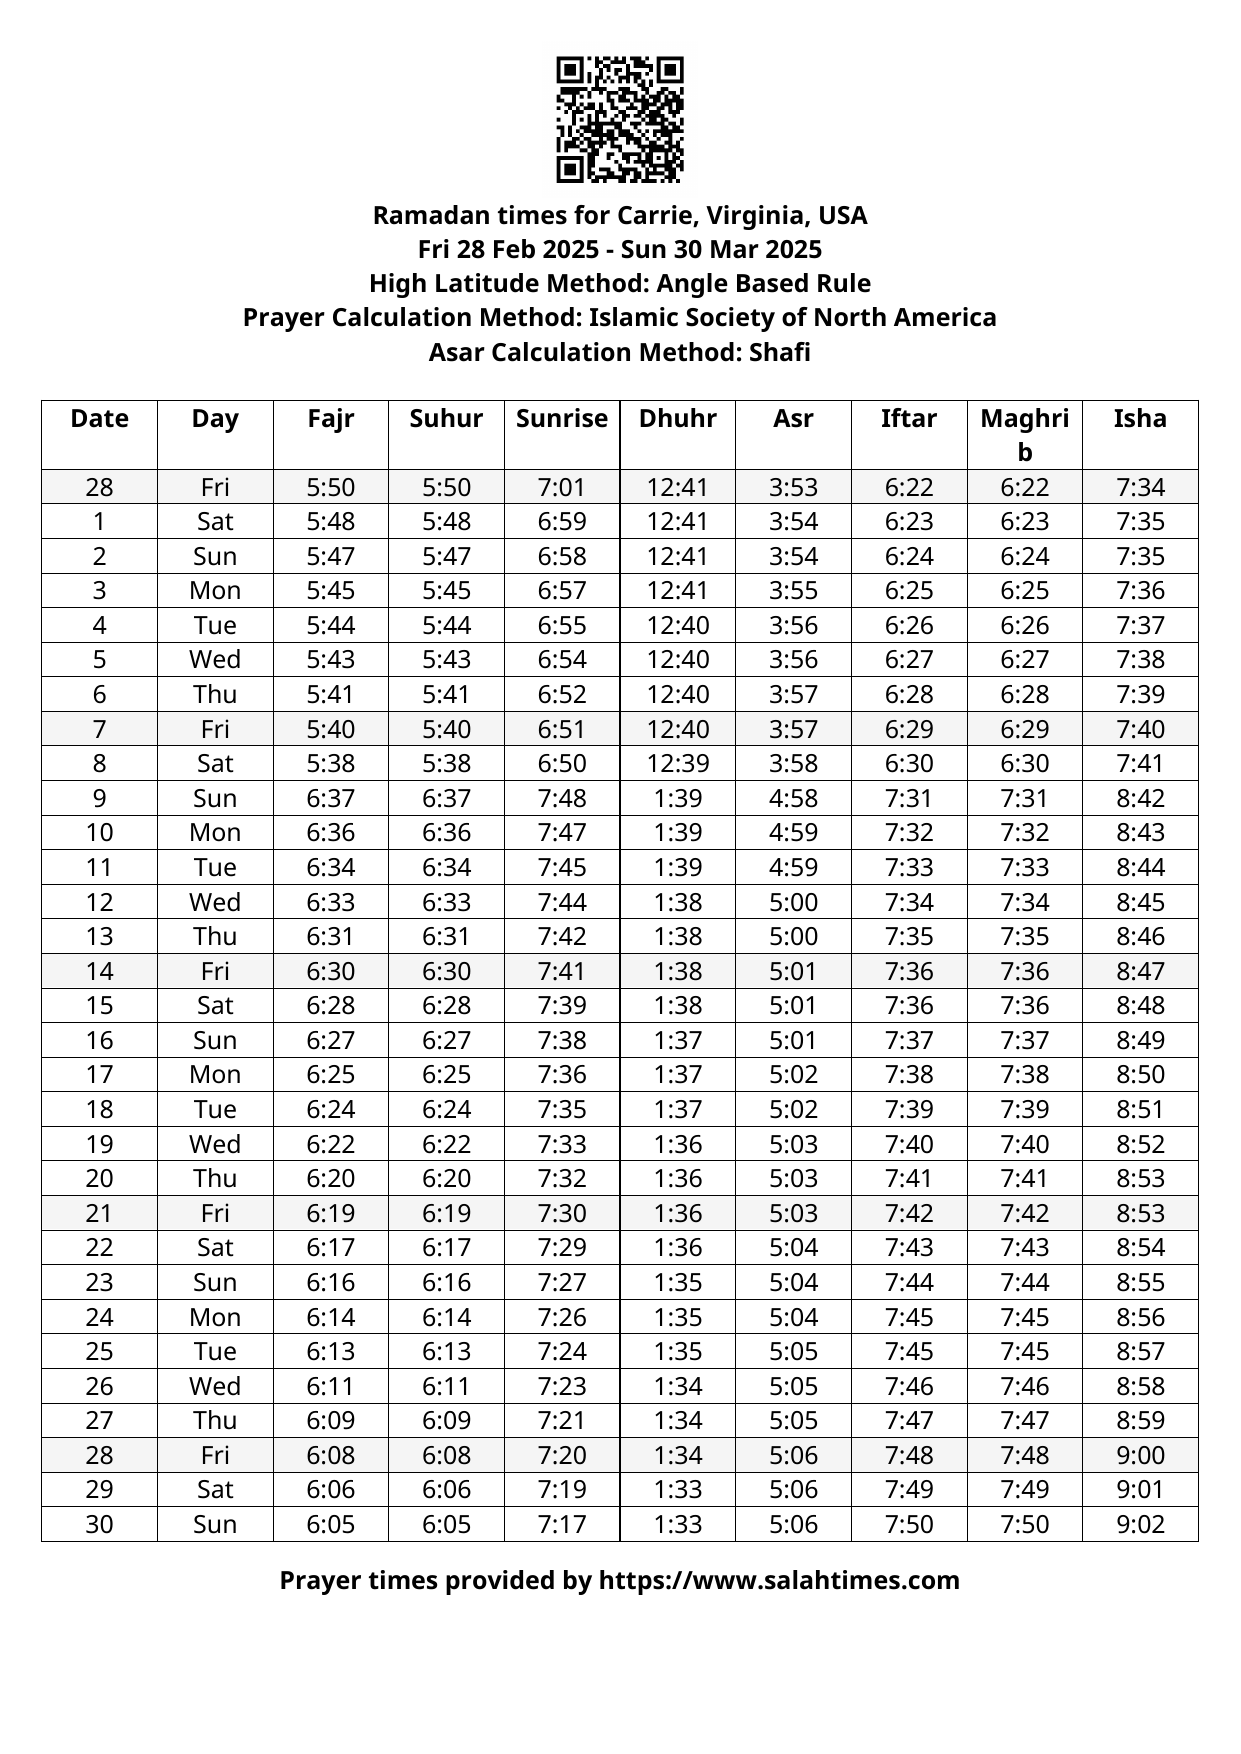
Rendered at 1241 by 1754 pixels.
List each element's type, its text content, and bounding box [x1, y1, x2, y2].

table_cell 7:36 [968, 954, 1082, 987]
table_cell 5:01 [736, 1023, 851, 1057]
table_cell 7:29 [505, 1231, 619, 1264]
table_cell 7:41 [505, 954, 619, 987]
text Asar Calculation Method: Shafi [42, 334, 1198, 368]
table_cell 1:35 [621, 1265, 735, 1299]
table_cell 26 [42, 1369, 157, 1402]
table_cell 5 [42, 643, 157, 676]
table_cell 6:25 [968, 574, 1082, 607]
table_cell 1:34 [621, 1404, 735, 1437]
table_cell 6:52 [505, 677, 619, 711]
table_cell 5:05 [736, 1404, 851, 1437]
table_cell 8:57 [1083, 1334, 1198, 1368]
table_cell 7:39 [505, 989, 619, 1022]
table_cell 7:41 [968, 1161, 1082, 1195]
table_cell 1:35 [621, 1300, 735, 1333]
table_cell 7:39 [852, 1092, 967, 1126]
table_cell 6:31 [389, 919, 504, 953]
table_cell 7:20 [505, 1438, 619, 1472]
table_cell 21 [42, 1196, 157, 1229]
table_cell 12:40 [621, 677, 735, 711]
table_cell 1:37 [621, 1092, 735, 1126]
table_cell 28 [42, 1438, 157, 1472]
table_cell 6:22 [389, 1127, 504, 1160]
table_cell 5:38 [389, 746, 504, 780]
table_cell 9:02 [1083, 1507, 1198, 1541]
table_cell 6:16 [274, 1265, 388, 1299]
table_cell 9:01 [1083, 1473, 1198, 1506]
table_cell 14 [42, 954, 157, 987]
table_cell 12:41 [621, 470, 735, 503]
table_cell 6:05 [274, 1507, 388, 1541]
table_cell 12:41 [621, 504, 735, 538]
table_cell 6:08 [274, 1438, 388, 1472]
table_cell 3:53 [736, 470, 851, 503]
table_cell 5:40 [274, 712, 388, 745]
table_cell Sat [158, 746, 273, 780]
table_cell Sat [158, 1231, 273, 1264]
table_cell 1:36 [621, 1127, 735, 1160]
table_cell 6:28 [389, 989, 504, 1022]
table_cell 5:00 [736, 885, 851, 918]
table_cell 15 [42, 989, 157, 1022]
table_cell 6:30 [968, 746, 1082, 780]
table_cell 7:34 [968, 885, 1082, 918]
table_cell 12 [42, 885, 157, 918]
table_cell 7:33 [968, 850, 1082, 884]
table_cell 7:24 [505, 1334, 619, 1368]
table_cell 7:33 [505, 1127, 619, 1160]
table_cell 6:34 [389, 850, 504, 884]
table_cell 7:44 [968, 1265, 1082, 1299]
table_cell 8:51 [1083, 1092, 1198, 1126]
table_cell 6:30 [389, 954, 504, 987]
table_cell 5:48 [389, 504, 504, 538]
table_cell 8:54 [1083, 1231, 1198, 1264]
table_cell 8:43 [1083, 816, 1198, 849]
table_cell 1 [42, 504, 157, 538]
table_cell 7:49 [968, 1473, 1082, 1506]
table_cell 20 [42, 1161, 157, 1195]
table_cell 6:57 [505, 574, 619, 607]
table_cell 5:45 [274, 574, 388, 607]
table_cell 6:23 [852, 504, 967, 538]
table_cell 7:46 [968, 1369, 1082, 1402]
table_cell 7:26 [505, 1300, 619, 1333]
table_cell 6:19 [274, 1196, 388, 1229]
table_cell 5:03 [736, 1196, 851, 1229]
table_cell 2 [42, 539, 157, 572]
table_cell 1:36 [621, 1196, 735, 1229]
table_cell 5:04 [736, 1265, 851, 1299]
table_cell 6:16 [389, 1265, 504, 1299]
table_cell 5:06 [736, 1473, 851, 1506]
table_cell Thu [158, 1161, 273, 1195]
table_cell 7:21 [505, 1404, 619, 1437]
table_cell 6:20 [389, 1161, 504, 1195]
table_cell 7:42 [852, 1196, 967, 1229]
table_cell 7:36 [852, 954, 967, 987]
table_cell 4:59 [736, 816, 851, 849]
table_cell 6:17 [389, 1231, 504, 1264]
table_cell 7:47 [852, 1404, 967, 1437]
table_cell Mon [158, 816, 273, 849]
table_cell 7:44 [505, 885, 619, 918]
table_cell Thu [158, 919, 273, 953]
table_cell 12:39 [621, 746, 735, 780]
table_cell 5:48 [274, 504, 388, 538]
table_cell 7:43 [968, 1231, 1082, 1264]
table_cell 12:40 [621, 608, 735, 642]
table_cell 8:53 [1083, 1161, 1198, 1195]
table_cell 6 [42, 677, 157, 711]
table_cell 7:49 [852, 1473, 967, 1506]
table_cell 8:55 [1083, 1265, 1198, 1299]
table_cell 7:39 [1083, 677, 1198, 711]
table_cell 1:36 [621, 1161, 735, 1195]
table_cell Mon [158, 574, 273, 607]
table_cell 7:38 [505, 1023, 619, 1057]
table_cell 9 [42, 781, 157, 814]
table_cell 5:03 [736, 1161, 851, 1195]
table_cell Fri [158, 712, 273, 745]
table_cell 1:39 [621, 816, 735, 849]
table_header Isha [1083, 401, 1198, 469]
table_cell 6:27 [968, 643, 1082, 676]
table_cell 1:34 [621, 1438, 735, 1472]
table_cell Tue [158, 608, 273, 642]
table_cell 24 [42, 1300, 157, 1333]
table_cell 5:02 [736, 1092, 851, 1126]
table_cell 6:08 [389, 1438, 504, 1472]
table_cell 6:05 [389, 1507, 504, 1541]
table_cell Fri [158, 470, 273, 503]
table_cell 7:37 [968, 1023, 1082, 1057]
table_cell 6:31 [274, 919, 388, 953]
table_cell 5:04 [736, 1300, 851, 1333]
table_cell 5:41 [274, 677, 388, 711]
table_cell 6:37 [274, 781, 388, 814]
table_cell Thu [158, 677, 273, 711]
table_cell 8:45 [1083, 885, 1198, 918]
table_cell 23 [42, 1265, 157, 1299]
table_cell 6:58 [505, 539, 619, 572]
table_cell 1:38 [621, 919, 735, 953]
text Prayer times provided by https://www.salahtimes.com [42, 1563, 1198, 1597]
table_cell 6:24 [968, 539, 1082, 572]
table_cell 6:50 [505, 746, 619, 780]
table_cell 8:59 [1083, 1404, 1198, 1437]
table_cell Sat [158, 504, 273, 538]
table_cell 7:36 [1083, 574, 1198, 607]
table_cell 5:41 [389, 677, 504, 711]
table_cell 7:34 [1083, 470, 1198, 503]
table_header Maghrib [968, 401, 1082, 469]
table_cell 6:27 [389, 1023, 504, 1057]
table_cell 7:46 [852, 1369, 967, 1402]
table_cell 3:55 [736, 574, 851, 607]
table_cell 5:47 [274, 539, 388, 572]
text Prayer Calculation Method: Islamic Society of North America [42, 300, 1198, 334]
table_cell 8:46 [1083, 919, 1198, 953]
table_cell 7 [42, 712, 157, 745]
table_cell 3:56 [736, 608, 851, 642]
table_cell 6:27 [274, 1023, 388, 1057]
table_cell 8:50 [1083, 1058, 1198, 1091]
table_cell 6:11 [389, 1369, 504, 1402]
table_cell 1:38 [621, 989, 735, 1022]
table_cell 6:24 [389, 1092, 504, 1126]
table_cell 7:47 [505, 816, 619, 849]
table_cell 7:48 [968, 1438, 1082, 1472]
table_cell 6:23 [968, 504, 1082, 538]
table_cell Wed [158, 643, 273, 676]
table_cell 5:05 [736, 1369, 851, 1402]
table_cell 6:26 [968, 608, 1082, 642]
text High Latitude Method: Angle Based Rule [42, 266, 1198, 300]
table_cell 5:06 [736, 1507, 851, 1541]
table_cell Fri [158, 1196, 273, 1229]
table_cell 3 [42, 574, 157, 607]
table_cell Tue [158, 850, 273, 884]
picture [542, 41, 699, 198]
table_cell 6:28 [852, 677, 967, 711]
table_header Asr [736, 401, 851, 469]
table_cell 7:01 [505, 470, 619, 503]
table_cell 6:51 [505, 712, 619, 745]
table_cell 7:43 [852, 1231, 967, 1264]
table_cell 6:30 [852, 746, 967, 780]
table_cell 7:32 [968, 816, 1082, 849]
table_cell 6:29 [852, 712, 967, 745]
table_cell 5:01 [736, 954, 851, 987]
table_cell 3:57 [736, 712, 851, 745]
table_cell 7:45 [968, 1300, 1082, 1333]
table_cell 13 [42, 919, 157, 953]
table_cell 8:56 [1083, 1300, 1198, 1333]
table_cell 9:00 [1083, 1438, 1198, 1472]
table_cell 7:45 [852, 1300, 967, 1333]
table_cell Sat [158, 1473, 273, 1506]
table_cell 6:33 [274, 885, 388, 918]
table_cell 7:45 [505, 850, 619, 884]
table_cell 7:50 [968, 1507, 1082, 1541]
table_cell 6:55 [505, 608, 619, 642]
table_cell Wed [158, 1369, 273, 1402]
table_cell 6:09 [274, 1404, 388, 1437]
table_header Iftar [852, 401, 967, 469]
table_cell 6:25 [389, 1058, 504, 1091]
table_cell 7:42 [968, 1196, 1082, 1229]
table_cell 8:52 [1083, 1127, 1198, 1160]
table_cell 1:37 [621, 1058, 735, 1091]
table_cell 6:14 [389, 1300, 504, 1333]
table_cell 4 [42, 608, 157, 642]
table_cell 6:25 [274, 1058, 388, 1091]
table_cell 6:22 [274, 1127, 388, 1160]
table_cell 6:06 [389, 1473, 504, 1506]
table_cell 30 [42, 1507, 157, 1541]
table_cell 4:58 [736, 781, 851, 814]
table_cell 7:35 [1083, 539, 1198, 572]
table_cell 3:54 [736, 539, 851, 572]
table_cell Wed [158, 1127, 273, 1160]
table_header Sunrise [505, 401, 619, 469]
table_cell 12:40 [621, 712, 735, 745]
table_cell 6:14 [274, 1300, 388, 1333]
table_cell 10 [42, 816, 157, 849]
table_cell 7:19 [505, 1473, 619, 1506]
table_header Date [42, 401, 157, 469]
table_cell 7:31 [968, 781, 1082, 814]
table_cell 7:23 [505, 1369, 619, 1402]
table_cell 12:40 [621, 643, 735, 676]
table_cell 6:22 [968, 470, 1082, 503]
table_cell 5:43 [389, 643, 504, 676]
table_cell 7:17 [505, 1507, 619, 1541]
table_cell 1:38 [621, 885, 735, 918]
table_cell 7:41 [1083, 746, 1198, 780]
table_cell 22 [42, 1231, 157, 1264]
table_header Suhur [389, 401, 504, 469]
table_cell 5:38 [274, 746, 388, 780]
table_cell 7:35 [852, 919, 967, 953]
table_cell 7:36 [852, 989, 967, 1022]
table_cell 5:02 [736, 1058, 851, 1091]
table_cell 6:54 [505, 643, 619, 676]
table_cell 6:36 [389, 816, 504, 849]
table_cell 27 [42, 1404, 157, 1437]
table_cell 7:39 [968, 1092, 1082, 1126]
table_cell 7:38 [968, 1058, 1082, 1091]
table_cell 7:33 [852, 850, 967, 884]
table_cell 7:48 [852, 1438, 967, 1472]
table_cell Thu [158, 1404, 273, 1437]
table_cell 12:41 [621, 539, 735, 572]
table_cell 6:20 [274, 1161, 388, 1195]
table_cell 6:13 [274, 1334, 388, 1368]
table_cell 8 [42, 746, 157, 780]
table_cell 7:44 [852, 1265, 967, 1299]
table_header Day [158, 401, 273, 469]
table_cell 16 [42, 1023, 157, 1057]
table_cell 8:47 [1083, 954, 1198, 987]
table_cell Fri [158, 1438, 273, 1472]
table_cell 7:50 [852, 1507, 967, 1541]
table_cell 5:43 [274, 643, 388, 676]
table_cell 11 [42, 850, 157, 884]
table_cell 6:24 [274, 1092, 388, 1126]
table_cell 7:45 [968, 1334, 1082, 1368]
table_cell 1:38 [621, 954, 735, 987]
table_cell Fri [158, 954, 273, 987]
table_cell 5:47 [389, 539, 504, 572]
table_cell 7:40 [1083, 712, 1198, 745]
table_cell 6:25 [852, 574, 967, 607]
table_cell 7:32 [852, 816, 967, 849]
table_cell Sun [158, 1265, 273, 1299]
table_cell 29 [42, 1473, 157, 1506]
table_cell 5:06 [736, 1438, 851, 1472]
table_cell 6:17 [274, 1231, 388, 1264]
table_cell 7:42 [505, 919, 619, 953]
table_cell 17 [42, 1058, 157, 1091]
table_cell 7:41 [852, 1161, 967, 1195]
table_cell Sat [158, 989, 273, 1022]
table_cell 5:44 [274, 608, 388, 642]
table_cell 7:40 [852, 1127, 967, 1160]
table_cell Tue [158, 1092, 273, 1126]
table_cell 7:32 [505, 1161, 619, 1195]
table_cell 5:03 [736, 1127, 851, 1160]
table_cell 5:45 [389, 574, 504, 607]
table_cell Mon [158, 1300, 273, 1333]
table_cell 5:44 [389, 608, 504, 642]
table_cell 5:50 [274, 470, 388, 503]
table_cell 3:58 [736, 746, 851, 780]
table_cell 1:33 [621, 1473, 735, 1506]
table_cell 7:35 [1083, 504, 1198, 538]
table_cell Mon [158, 1058, 273, 1091]
table_cell 5:04 [736, 1231, 851, 1264]
table_cell 7:34 [852, 885, 967, 918]
table_cell 6:11 [274, 1369, 388, 1402]
table_cell 7:35 [505, 1092, 619, 1126]
table_header Dhuhr [621, 401, 735, 469]
table_cell 28 [42, 470, 157, 503]
table_cell 3:56 [736, 643, 851, 676]
table_cell 6:28 [968, 677, 1082, 711]
table_cell 8:44 [1083, 850, 1198, 884]
text Ramadan times for Carrie, Virginia, USA [42, 198, 1198, 232]
table_cell 19 [42, 1127, 157, 1160]
table_cell 7:48 [505, 781, 619, 814]
table_cell 3:57 [736, 677, 851, 711]
table_cell 6:06 [274, 1473, 388, 1506]
table_cell 6:36 [274, 816, 388, 849]
table_cell 7:27 [505, 1265, 619, 1299]
table_cell Sun [158, 1507, 273, 1541]
table_cell 7:38 [1083, 643, 1198, 676]
table_cell Wed [158, 885, 273, 918]
table_cell 7:35 [968, 919, 1082, 953]
table_cell Sun [158, 539, 273, 572]
table_cell 6:09 [389, 1404, 504, 1437]
table_cell 1:39 [621, 781, 735, 814]
table_cell 5:40 [389, 712, 504, 745]
table_cell 6:34 [274, 850, 388, 884]
table_cell 6:26 [852, 608, 967, 642]
table_cell 3:54 [736, 504, 851, 538]
table_cell 6:24 [852, 539, 967, 572]
table_cell 6:28 [274, 989, 388, 1022]
table_cell 6:13 [389, 1334, 504, 1368]
table_cell 7:36 [505, 1058, 619, 1091]
table_cell 1:33 [621, 1507, 735, 1541]
table_cell 1:36 [621, 1231, 735, 1264]
table_cell 8:42 [1083, 781, 1198, 814]
table_cell 7:36 [968, 989, 1082, 1022]
table_cell 6:30 [274, 954, 388, 987]
table_cell 7:40 [968, 1127, 1082, 1160]
table_cell 7:37 [852, 1023, 967, 1057]
table_cell 6:37 [389, 781, 504, 814]
table_cell 6:33 [389, 885, 504, 918]
table_cell 4:59 [736, 850, 851, 884]
table_cell 1:37 [621, 1023, 735, 1057]
table_cell Tue [158, 1334, 273, 1368]
table_cell 1:34 [621, 1369, 735, 1402]
text Fri 28 Feb 2025 - Sun 30 Mar 2025 [42, 232, 1198, 266]
table_cell Sun [158, 781, 273, 814]
table_cell 5:00 [736, 919, 851, 953]
table_cell 8:49 [1083, 1023, 1198, 1057]
table_cell 6:27 [852, 643, 967, 676]
table_cell 1:35 [621, 1334, 735, 1368]
table_cell 1:39 [621, 850, 735, 884]
table_cell 25 [42, 1334, 157, 1368]
table_cell 6:19 [389, 1196, 504, 1229]
table_header Fajr [274, 401, 388, 469]
table_cell 7:37 [1083, 608, 1198, 642]
table_cell 5:50 [389, 470, 504, 503]
table_cell 7:47 [968, 1404, 1082, 1437]
table_cell 7:38 [852, 1058, 967, 1091]
table_cell 6:59 [505, 504, 619, 538]
table_cell 12:41 [621, 574, 735, 607]
table_cell 6:22 [852, 470, 967, 503]
table_cell 8:53 [1083, 1196, 1198, 1229]
table_cell 5:01 [736, 989, 851, 1022]
table_cell 5:05 [736, 1334, 851, 1368]
table_cell 7:31 [852, 781, 967, 814]
table_cell 8:48 [1083, 989, 1198, 1022]
table_cell 7:30 [505, 1196, 619, 1229]
table_cell 7:45 [852, 1334, 967, 1368]
table_cell 8:58 [1083, 1369, 1198, 1402]
table_cell 18 [42, 1092, 157, 1126]
table_cell 6:29 [968, 712, 1082, 745]
table_cell Sun [158, 1023, 273, 1057]
